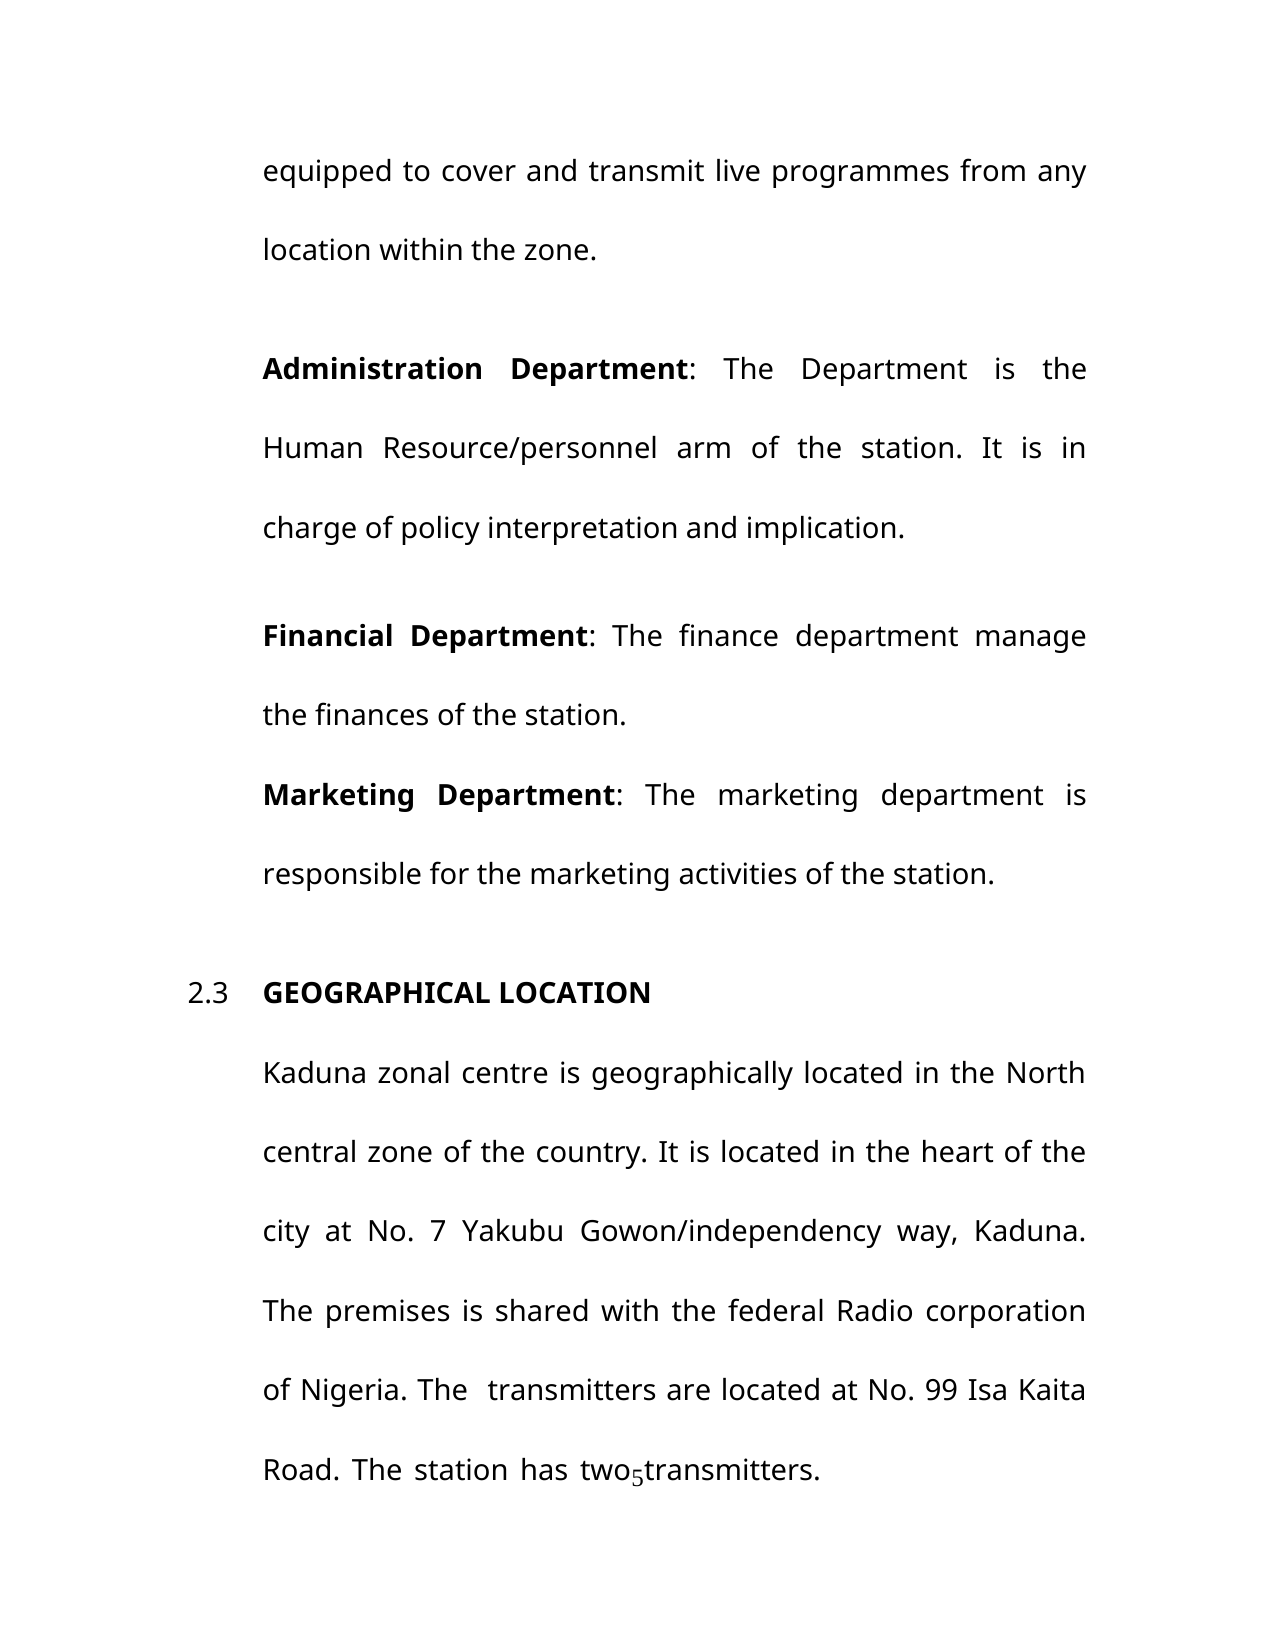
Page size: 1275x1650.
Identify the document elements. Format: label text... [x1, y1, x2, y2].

text Financial Department: The finance department manage the finances of the station. [262, 615, 1087, 734]
text 2.3 GEOGRAPHICAL LOCATION [187, 972, 1087, 1012]
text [262, 150, 1087, 269]
text Kaduna zonal centre is geographically located in the North central zone of the country. It is located in the heart of the city at No. 7 Yakubu Gowon/independency way, Kaduna. The premises is shared with the federal Radio corporation of . The transmitters are located at . The station has two transmitters. [262, 1052, 1087, 1488]
text Administration Department: The Department is the Human Resource/personnel arm of the station. It is in charge of policy interpretation and implication. [262, 348, 1087, 547]
text Marketing Department: The marketing department is responsible for the marketing activities of the station. [262, 774, 1087, 893]
